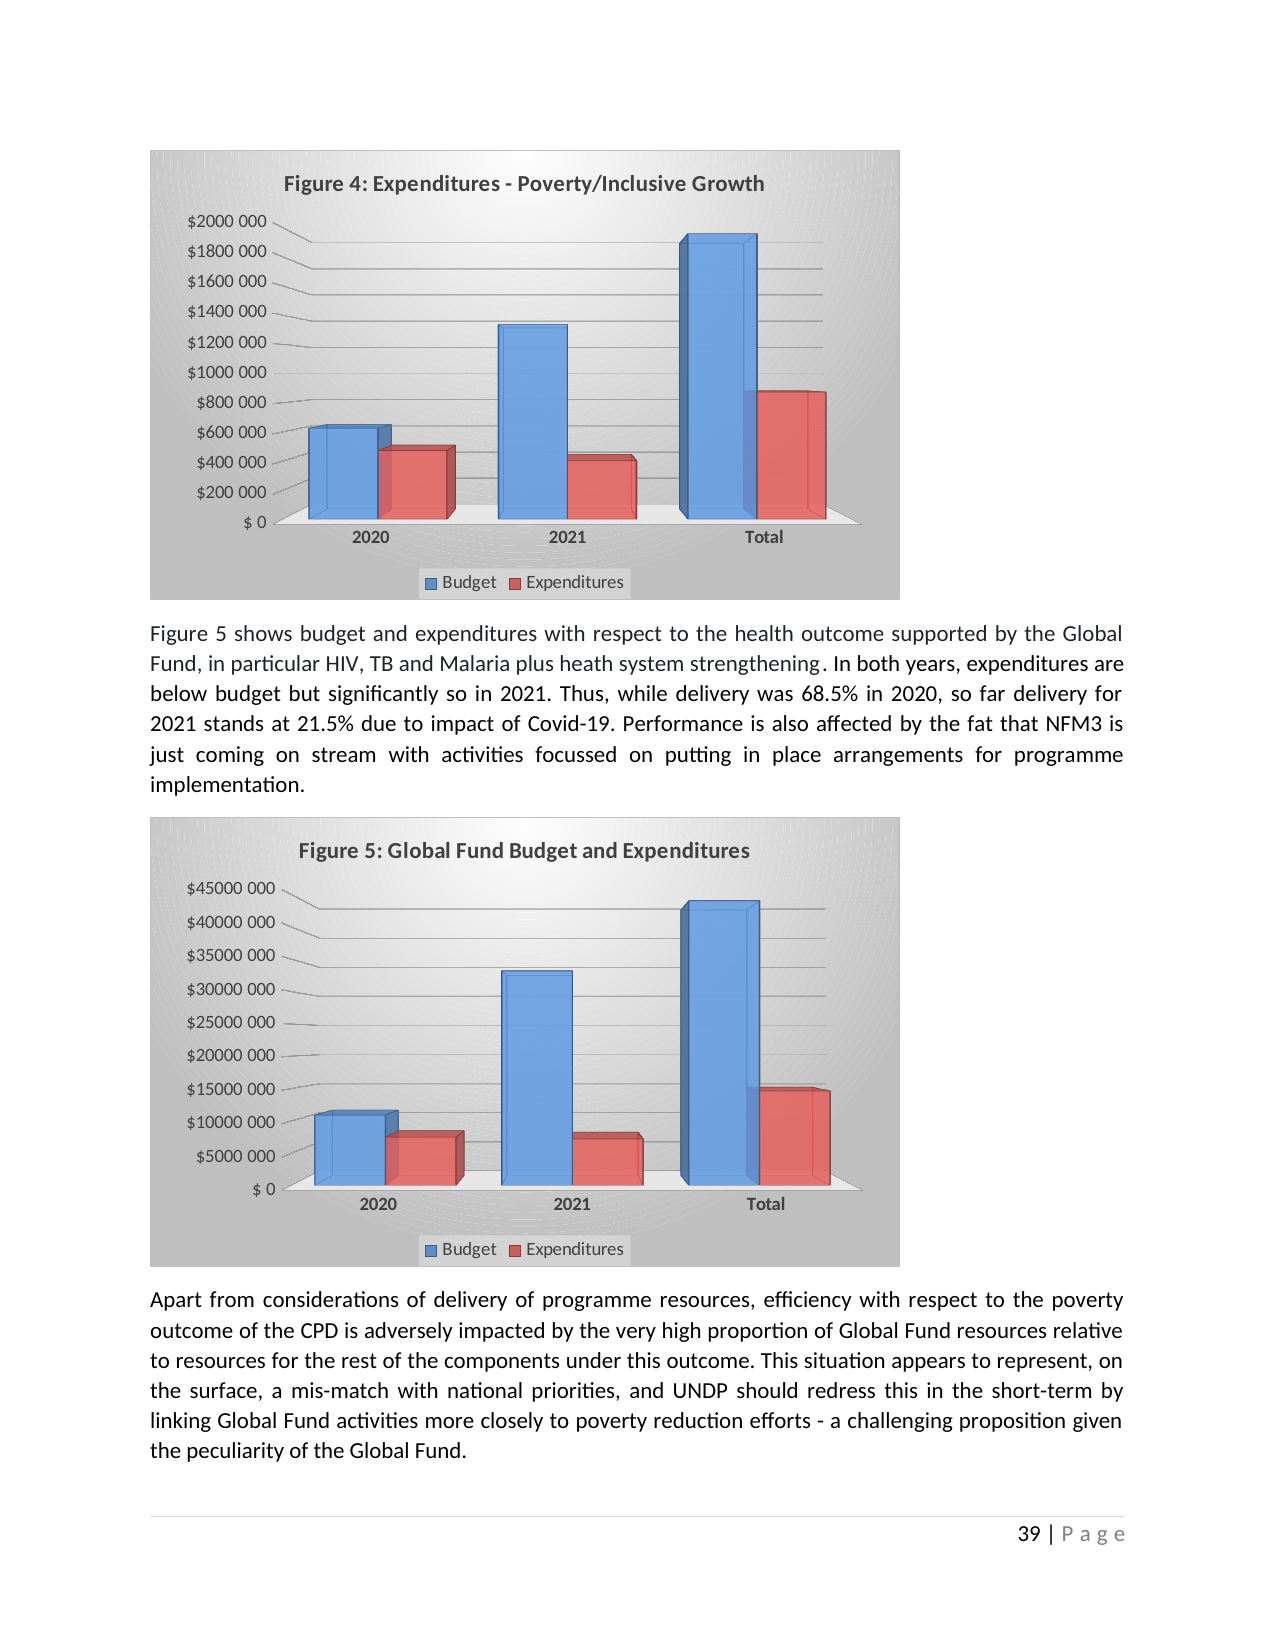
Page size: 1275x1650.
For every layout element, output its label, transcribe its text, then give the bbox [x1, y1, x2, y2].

text Apart from considerations of delivery of programme resources, efficiency with respect to the poverty outcome of the CPD is adversely impacted by the very high proportion of Global Fund resources relative to resources for the rest of the components under this outcome. This situation appears to represent, on the surface, a mis-match with national priorities, and UNDP should redress this in the short-term by linking Global Fund activities more closely to poverty reduction efforts - a challenging proposition given the peculiarity of the Global Fund. [150, 1286, 1125, 1465]
text Figure 5 shows budget and expenditures with respect to the health outcome supported by the Global Fund, in particular HIV, TB and Malaria plus heath system strengthening. In both years, expenditures are below budget but significantly so in 2021. Thus, while delivery was 68.5% in 2020, so far delivery for 2021 stands at 21.5% due to impact of Covid-19. Performance is also affected by the fat that NFM3 is just coming on stream with activities focussed on putting in place arrangements for programme implementation. [150, 619, 1125, 798]
